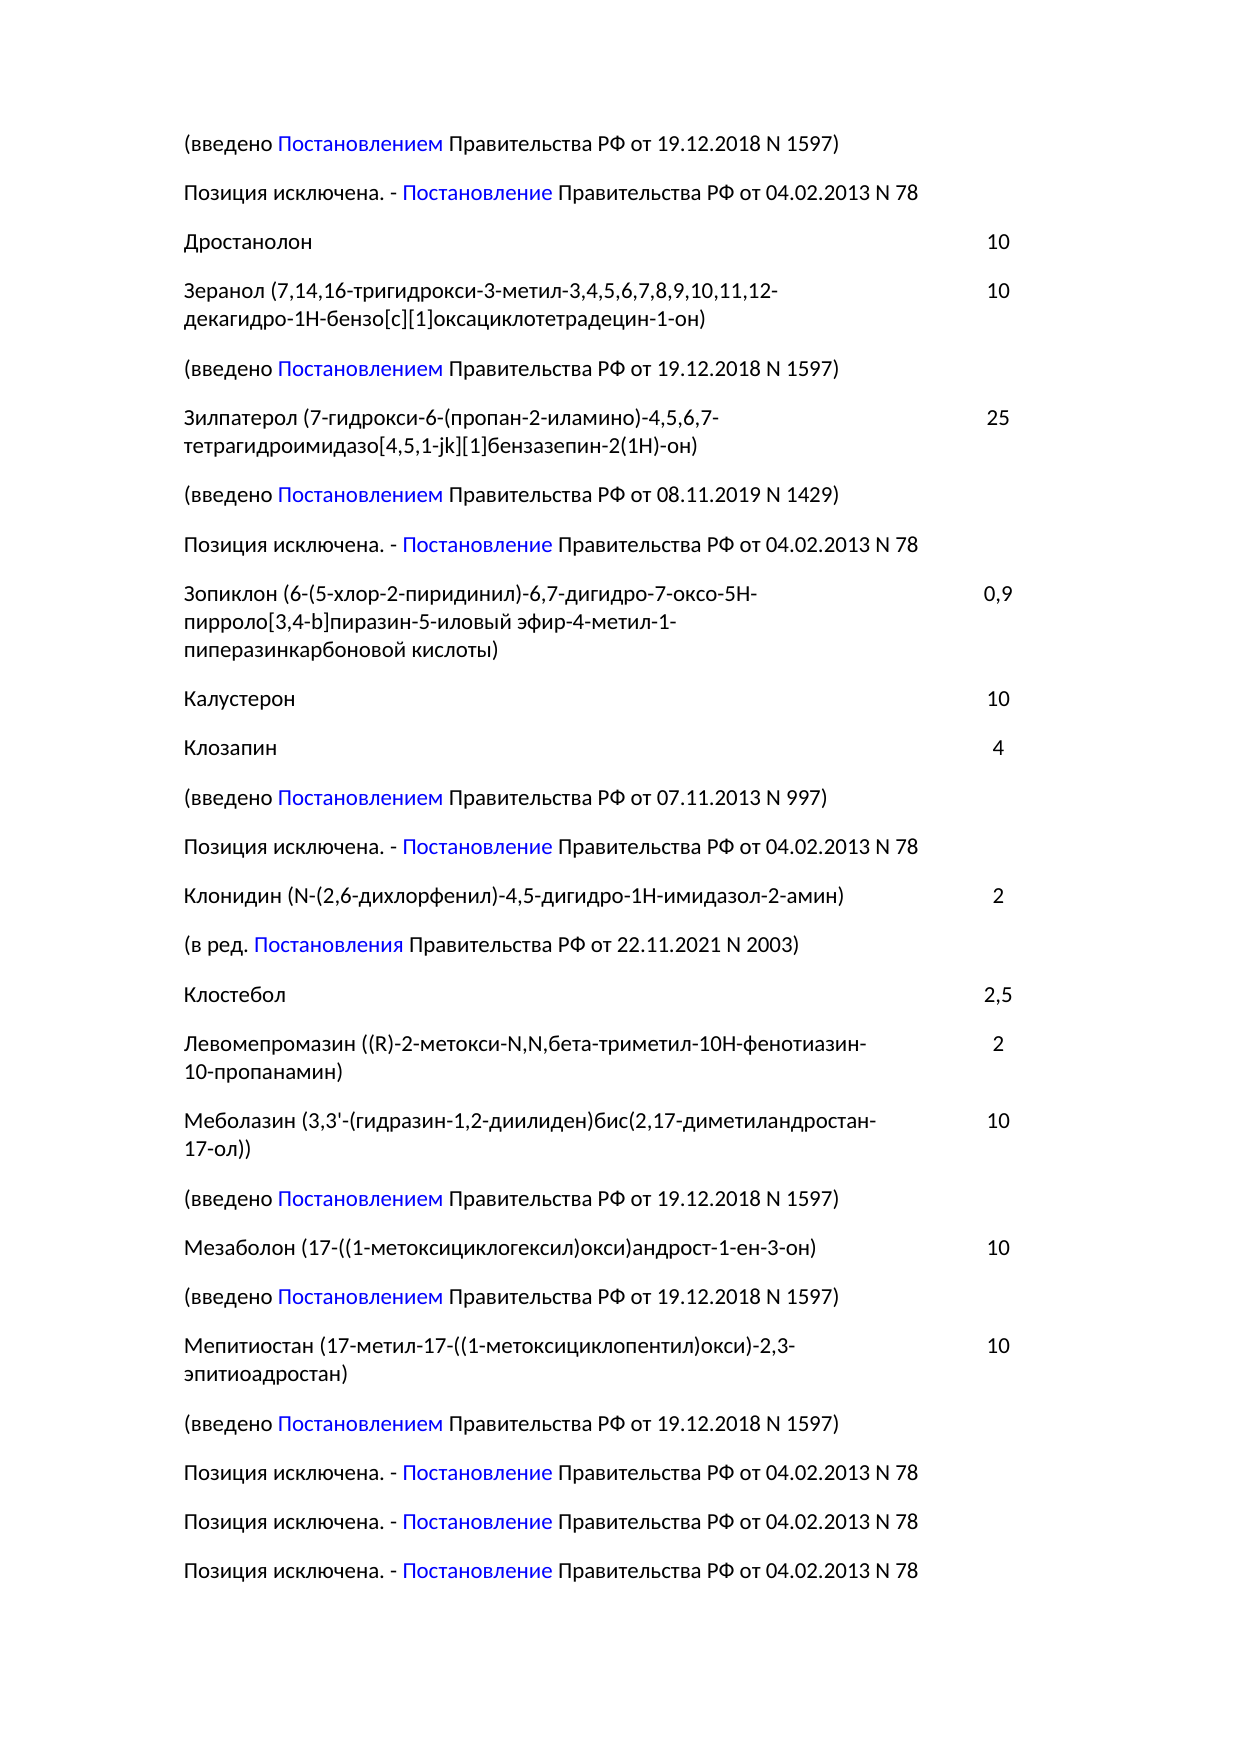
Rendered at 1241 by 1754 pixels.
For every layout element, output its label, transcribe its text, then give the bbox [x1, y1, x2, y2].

table_cell (введено Постановлением Правительства РФ от 19.12.2018 N 1597) [177, 1173, 1110, 1222]
table_cell (в ред. Постановления Правительства РФ от 22.11.2021 N 2003) [177, 920, 1110, 969]
table_cell Клонидин (N-(2,6-дихлорфенил)-4,5-дигидро-1H-имидазол-2-амин) [177, 871, 886, 920]
table_cell 10 [886, 217, 1110, 266]
table_cell 10 [886, 674, 1110, 723]
table_cell 10 [886, 1321, 1110, 1398]
table_cell Меболазин (3,3'-(гидразин-1,2-диилиден)бис(2,17-диметиландростан-17-ол)) [177, 1096, 886, 1173]
table_cell 0,9 [886, 568, 1110, 674]
table_cell Зопиклон (6-(5-хлор-2-пиридинил)-6,7-дигидро-7-оксо-5H-пирроло[3,4-b]пиразин-5-иловый эфир-4-метил-1-пиперазинкарбоновой кислоты) [177, 568, 886, 674]
table_cell 25 [886, 393, 1110, 470]
table_cell Позиция исключена. - Постановление Правительства РФ от 04.02.2013 N 78 [177, 821, 1110, 871]
table_cell Клостебол [177, 969, 886, 1018]
table_cell (введено Постановлением Правительства РФ от 19.12.2018 N 1597) [177, 1398, 1110, 1447]
table_cell 2 [886, 871, 1110, 920]
table_cell Зилпатерол (7-гидрокси-6-(пропан-2-иламино)-4,5,6,7-тетрагидроимидазо[4,5,1-jk][1]бензазепин-2(1H)-он) [177, 393, 886, 470]
table_cell 10 [886, 1096, 1110, 1173]
table_cell Позиция исключена. - Постановление Правительства РФ от 04.02.2013 N 78 [177, 168, 1110, 217]
table_cell 4 [886, 723, 1110, 772]
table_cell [177, 1448, 1110, 1497]
table_cell Левомепромазин ((R)-2-метокси-N,N,бета-триметил-10H-фенотиазин-10-пропанамин) [177, 1019, 886, 1096]
table_cell (введено Постановлением Правительства РФ от 19.12.2018 N 1597) [177, 118, 1110, 167]
table_cell 2 [886, 1019, 1110, 1096]
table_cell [177, 1497, 1110, 1546]
table_cell Клозапин [177, 723, 886, 772]
table_cell Дростанолон [177, 217, 886, 266]
table_cell Мепитиостан (17-метил-17-((1-метоксициклопентил)окси)-2,3-эпитиоадростан) [177, 1321, 886, 1398]
table_cell Мезаболон (17-((1-метоксициклогексил)окси)андрост-1-ен-3-он) [177, 1223, 886, 1272]
table_cell 10 [886, 1223, 1110, 1272]
table_cell 10 [886, 266, 1110, 343]
table_cell (введено Постановлением Правительства РФ от 08.11.2019 N 1429) [177, 470, 1110, 519]
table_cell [177, 1546, 1110, 1595]
table_cell (введено Постановлением Правительства РФ от 19.12.2018 N 1597) [177, 343, 1110, 392]
table_cell (введено Постановлением Правительства РФ от 07.11.2013 N 997) [177, 772, 1110, 821]
table_cell Позиция исключена. - Постановление Правительства РФ от 04.02.2013 N 78 [177, 519, 1110, 568]
table_cell (введено Постановлением Правительства РФ от 19.12.2018 N 1597) [177, 1272, 1110, 1321]
table_cell Калустерон [177, 674, 886, 723]
table_cell Зеранол (7,14,16-тригидрокси-3-метил-3,4,5,6,7,8,9,10,11,12-декагидро-1H-бензо[с][1]оксациклотетрадецин-1-он) [177, 266, 886, 343]
table_cell 2,5 [886, 969, 1110, 1018]
